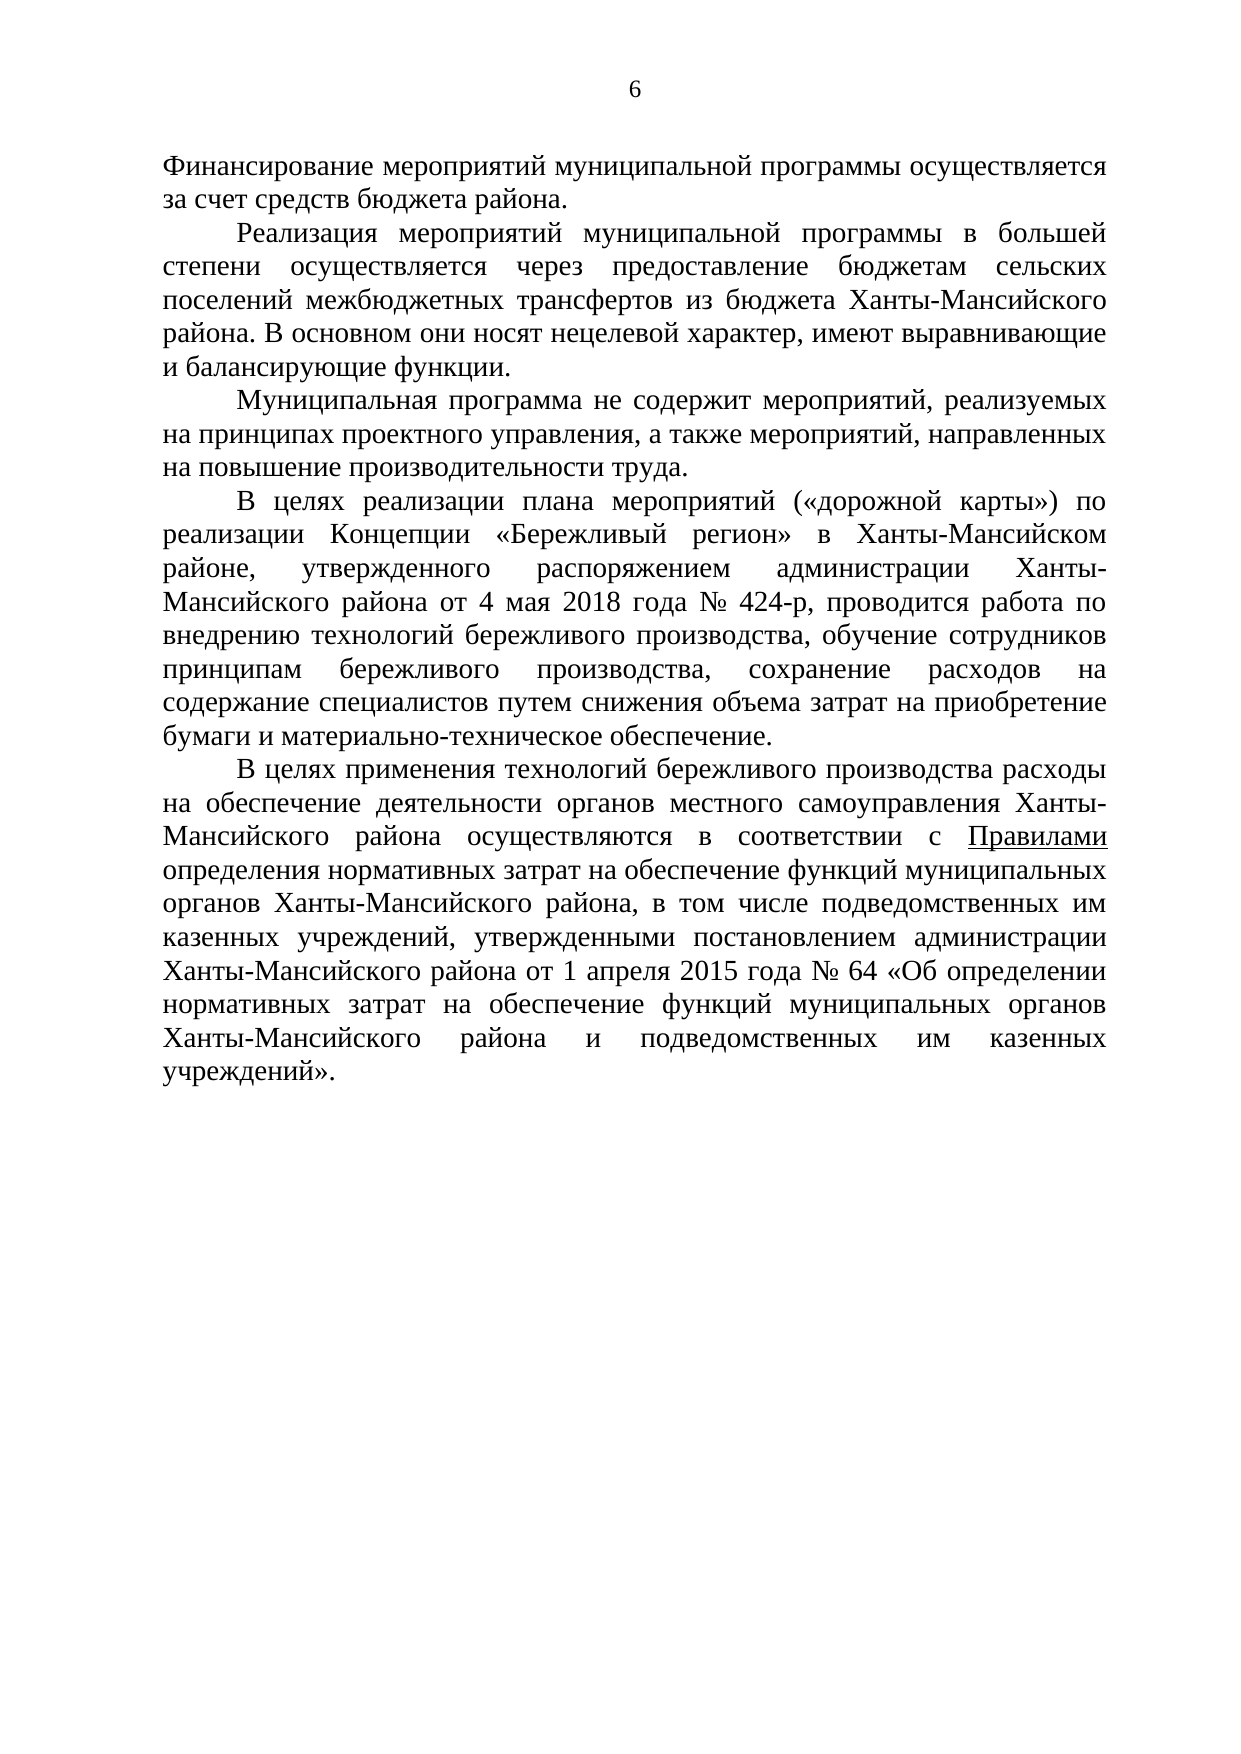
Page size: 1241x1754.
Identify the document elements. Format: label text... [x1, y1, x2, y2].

text В целях реализации плана мероприятий («дорожной карты») по реализации Концепции «Бережливый регион» в Ханты-Мансийском районе, утвержденного распоряжением администрации Ханты-Мансийского района от 4 мая 2018 года № 424-р, проводится работа по внедрению технологий бережливого производства, обучение сотрудников принципам бережливого производства, сохранение расходов на содержание специалистов путем снижения объема затрат на приобретение бумаги и материально-техническое обеспечение. [162, 483, 1107, 751]
text Реализация мероприятий муниципальной программы в большей степени осуществляется через предоставление бюджетам сельских поселений межбюджетных трансфертов из бюджета Ханты-Мансийского района. В основном они носят нецелевой характер, имеют выравнивающие и балансирующие функции. [162, 215, 1107, 382]
text В целях применения технологий бережливого производства расходы на обеспечение деятельности органов местного самоуправления Ханты-Мансийского района осуществляются в соответствии с Правилами определения нормативных затрат на обеспечение функций муниципальных органов Ханты-Мансийского района, в том числе подведомственных им казенных учреждений, утвержденными постановлением администрации Ханты-Мансийского района от 1 апреля 2015 года № 64 «Об определении нормативных затрат на обеспечение функций муниципальных органов Ханты-Мансийского района и подведомственных им казенных учреждений». [162, 751, 1107, 1087]
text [162, 148, 1107, 215]
text Муниципальная программа не содержит мероприятий, реализуемых на принципах проектного управления, а также мероприятий, направленных на повышение производительности труда. [162, 382, 1107, 483]
